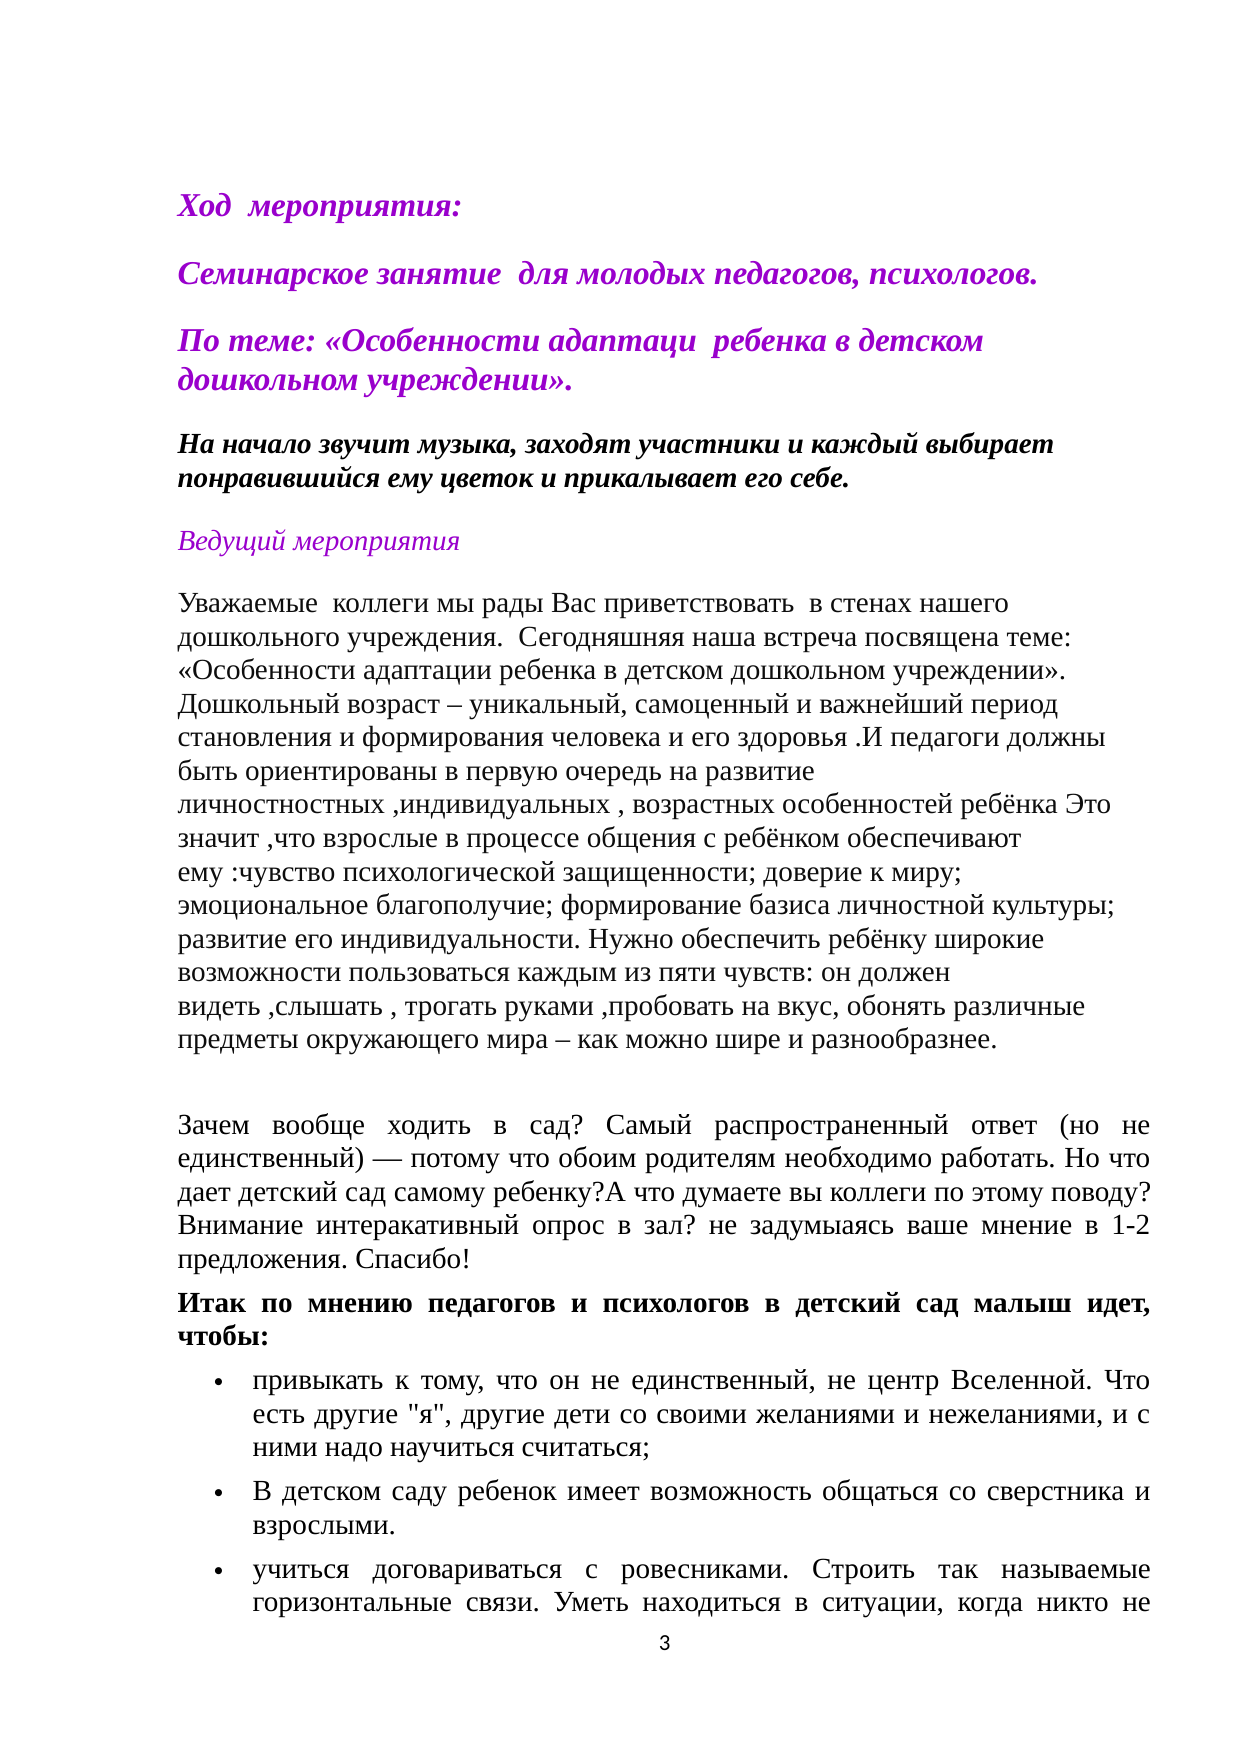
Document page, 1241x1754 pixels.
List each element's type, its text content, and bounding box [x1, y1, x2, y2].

list В детском саду ребенок имеет возможность общаться со сверстника и взрослыми. [215, 1473, 1152, 1541]
list привыкать к тому, что он не единственный, не центр Вселенной. Что есть другие "я", другие дети со своими желаниями и нежеланиями, и с ними надо научиться считаться; [215, 1362, 1152, 1463]
text Уважаемые коллеги мы рады Вас приветствовать в стенах нашего дошкольного учреждения. Сегодняшняя наша встреча посвящена теме: «Особенности адаптации ребенка в детском дошкольном учреждении». Дошкольный возраст – уникальный, самоценный и важнейший период становления и формирования человека и его здоровья .И педагоги должны быть ориентированы в первую очередь на развитие личностностных ,индивидуальных , возрастных особенностей ребёнка Это значит ,что взрослые в процессе общения с ребёнком обеспечивают ему :чувство психологической защищенности; доверие к миру; эмоциональное благополучие; формирование базиса личностной культуры; развитие его индивидуальности. Нужно обеспечить ребёнку широкие возможности пользоваться каждым из пяти чувств: он должен видеть ,слышать , трогать руками ,пробовать на вкус, обонять различные предметы окружающего мира – как можно шире и разнообразнее. [177, 585, 1141, 1055]
text Семинарское занятие для молодых педагогов, психологов. [177, 253, 1152, 291]
text На начало звучит музыка, заходят участники и каждый выбирает понравившийся ему цветок и прикалывает его себе. [177, 426, 1152, 493]
text Итак по мнению педагогов и психологов в детский сад малыш идет, чтобы: [177, 1285, 1152, 1352]
text Ход мероприятия: [177, 186, 1152, 224]
text Зачем вообще ходить в сад? Самый распространенный ответ (но не единственный) — потому что обоим родителям необходимо работать. Но что дает детский сад самому ребенку?А что думаете вы коллеги по этому поводу? Внимание интеракативный опрос в зал? не задумыаясь ваше мнение в 1-2 предложения. Спасибо! [177, 1107, 1152, 1274]
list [215, 1551, 1152, 1618]
text По теме: «Особенности адаптаци ребенка в детском дошкольном учреждении». [177, 321, 1152, 397]
text Ведущий мероприятия [177, 523, 1152, 556]
